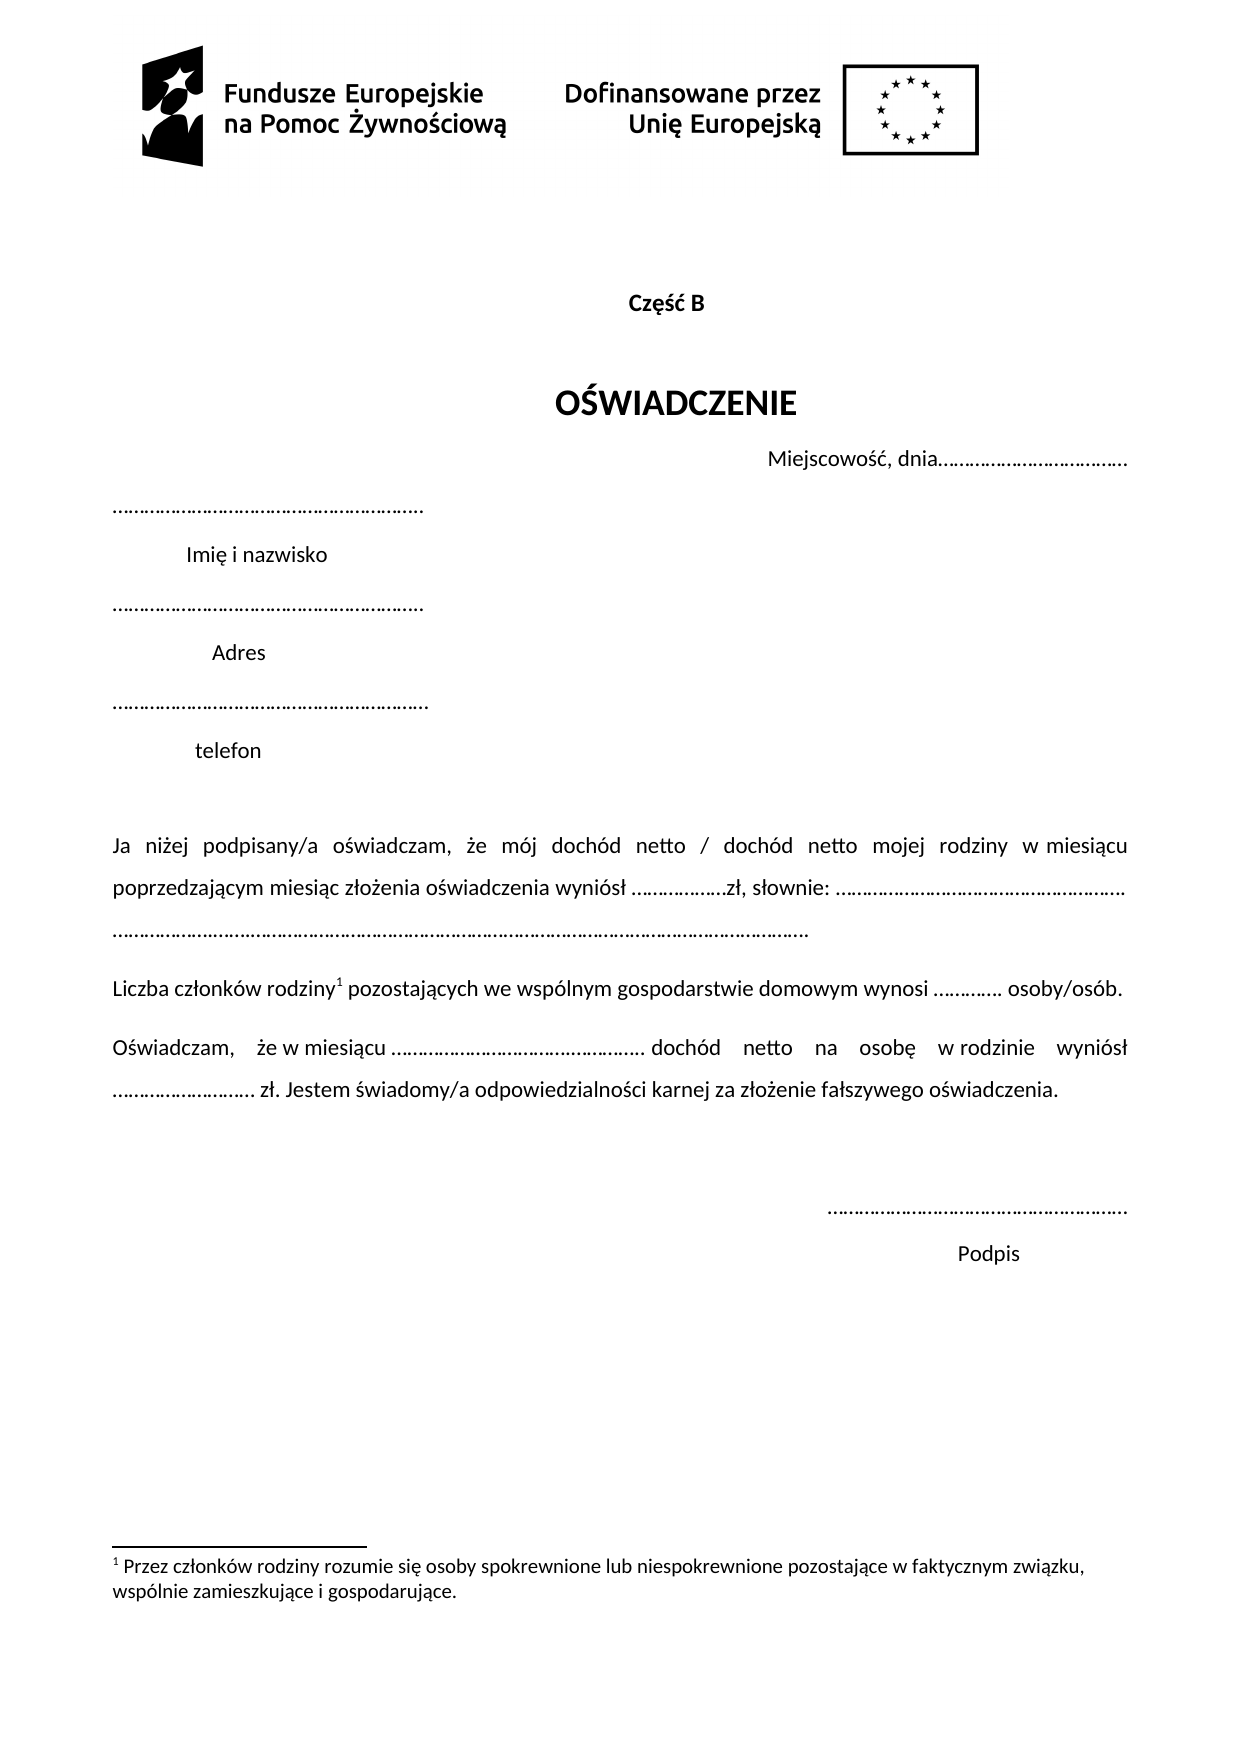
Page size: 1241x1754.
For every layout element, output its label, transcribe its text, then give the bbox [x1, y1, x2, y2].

text Podpis [776, 1239, 1128, 1267]
text …………………………………………………… [112, 687, 1128, 715]
text Miejscowość, dnia……………………………… [112, 444, 1128, 473]
text telefon [112, 736, 1128, 764]
text Adres [112, 638, 1128, 666]
text Część B [555, 288, 1128, 318]
text Liczba członków rodziny pozostających we wspólnym gospodarstwie domowym wynosi …………. osoby/osób. [112, 974, 1128, 1002]
text Ja niżej podpisany/a oświadczam, że mój dochód netto / dochód netto mojej rodziny w miesiącu poprzedzającym miesiąc złożenia oświadczenia wyniósł ………………zł, słownie: ……………………………………………….……………….…….……………………………………………………………………………………………. [112, 831, 1128, 943]
text ………………………………………………… [112, 1192, 1128, 1220]
text ………………………………………………….. [112, 589, 1128, 617]
text Oświadczam, że w miesiącu …………………………….………….. dochód netto na osobę w rodzinie wyniósł ……………………… zł. Jestem świadomy/a odpowiedzialności karnej za złożenie fałszywego oświadczenia. [112, 1033, 1128, 1103]
picture [112, 15, 1009, 197]
text Imię i nazwisko [112, 540, 1128, 568]
text ………………………………………………….. [112, 491, 1128, 519]
text OŚWIADCZENIE [112, 378, 1128, 424]
